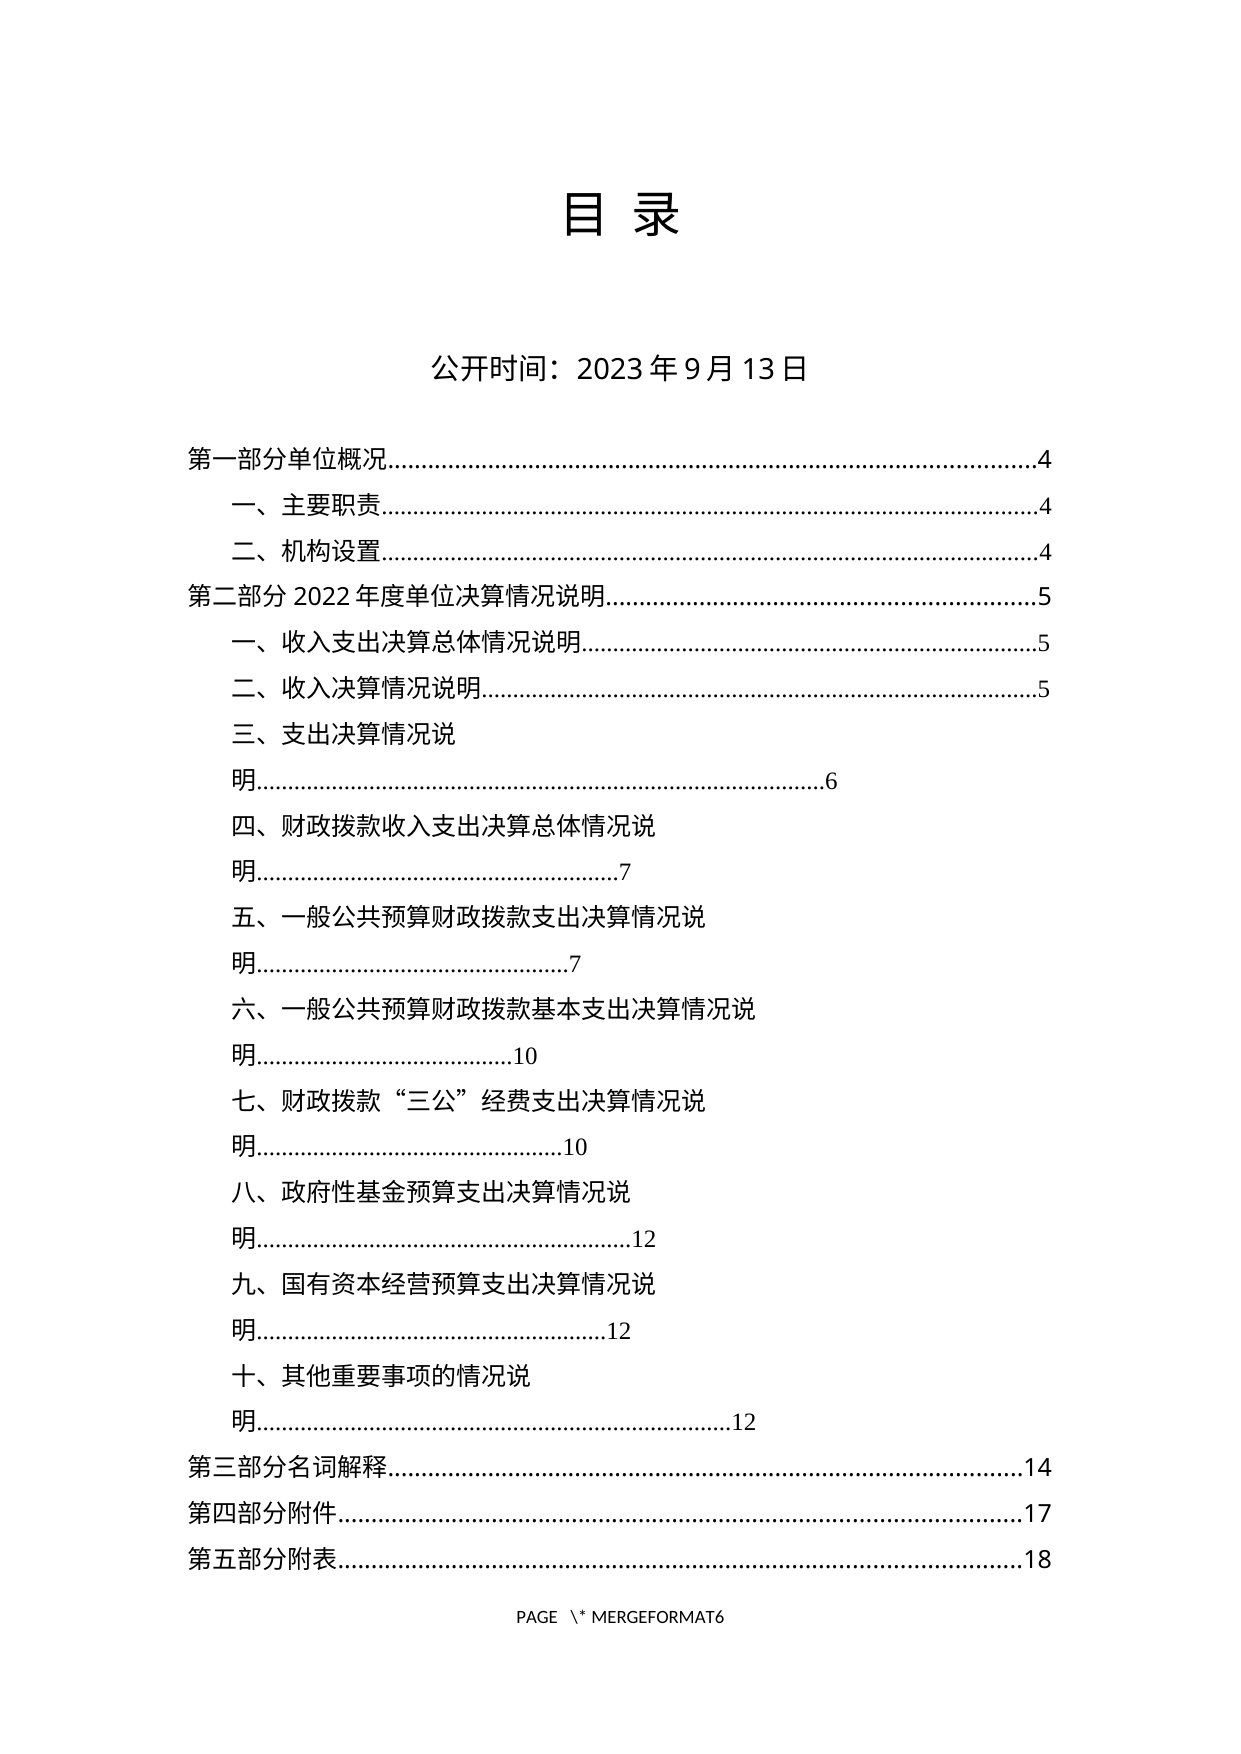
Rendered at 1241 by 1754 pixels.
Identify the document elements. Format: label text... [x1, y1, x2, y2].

text 九、国有资本经营预算支出决算情况说明........................................................12 [231, 1257, 1053, 1348]
text 二、机构设置 4 [231, 523, 1053, 569]
text 一、主要职责 4 [231, 477, 1053, 523]
text 十、其他重要事项的情况说明............................................................................12 [231, 1348, 1053, 1440]
text 第四部分附件 17 [187, 1486, 1053, 1532]
text 八、政府性基金预算支出决算情况说明............................................................12 [231, 1165, 1053, 1257]
text 六、一般公共预算财政拨款基本支出决算情况说明.........................................10 [231, 982, 1053, 1073]
text 七、财政拨款“三公”经费支出决算情况说明.................................................10 [231, 1073, 1053, 1165]
text 第二部分 2022年度单位决算情况说明 5 [187, 569, 1053, 615]
text 目 录 [187, 162, 1053, 259]
text 第一部分单位概况 4 [187, 432, 1053, 477]
text 五、一般公共预算财政拨款支出决算情况说明..................................................7 [231, 890, 1053, 982]
text 第三部分名词解释 14 [187, 1440, 1053, 1486]
text 二、收入决算情况说明.........................................................................................5 [231, 661, 1053, 707]
text 第五部分附表 18 [187, 1532, 1053, 1577]
text 一、收入支出决算总体情况说明.........................................................................5 [231, 615, 1053, 661]
text 三、支出决算情况说明...........................................................................................6 [231, 707, 1053, 798]
text 四、财政拨款收入支出决算总体情况说明..........................................................7 [231, 798, 1053, 890]
text 公开时间：2023年9月13日 [187, 334, 1053, 399]
